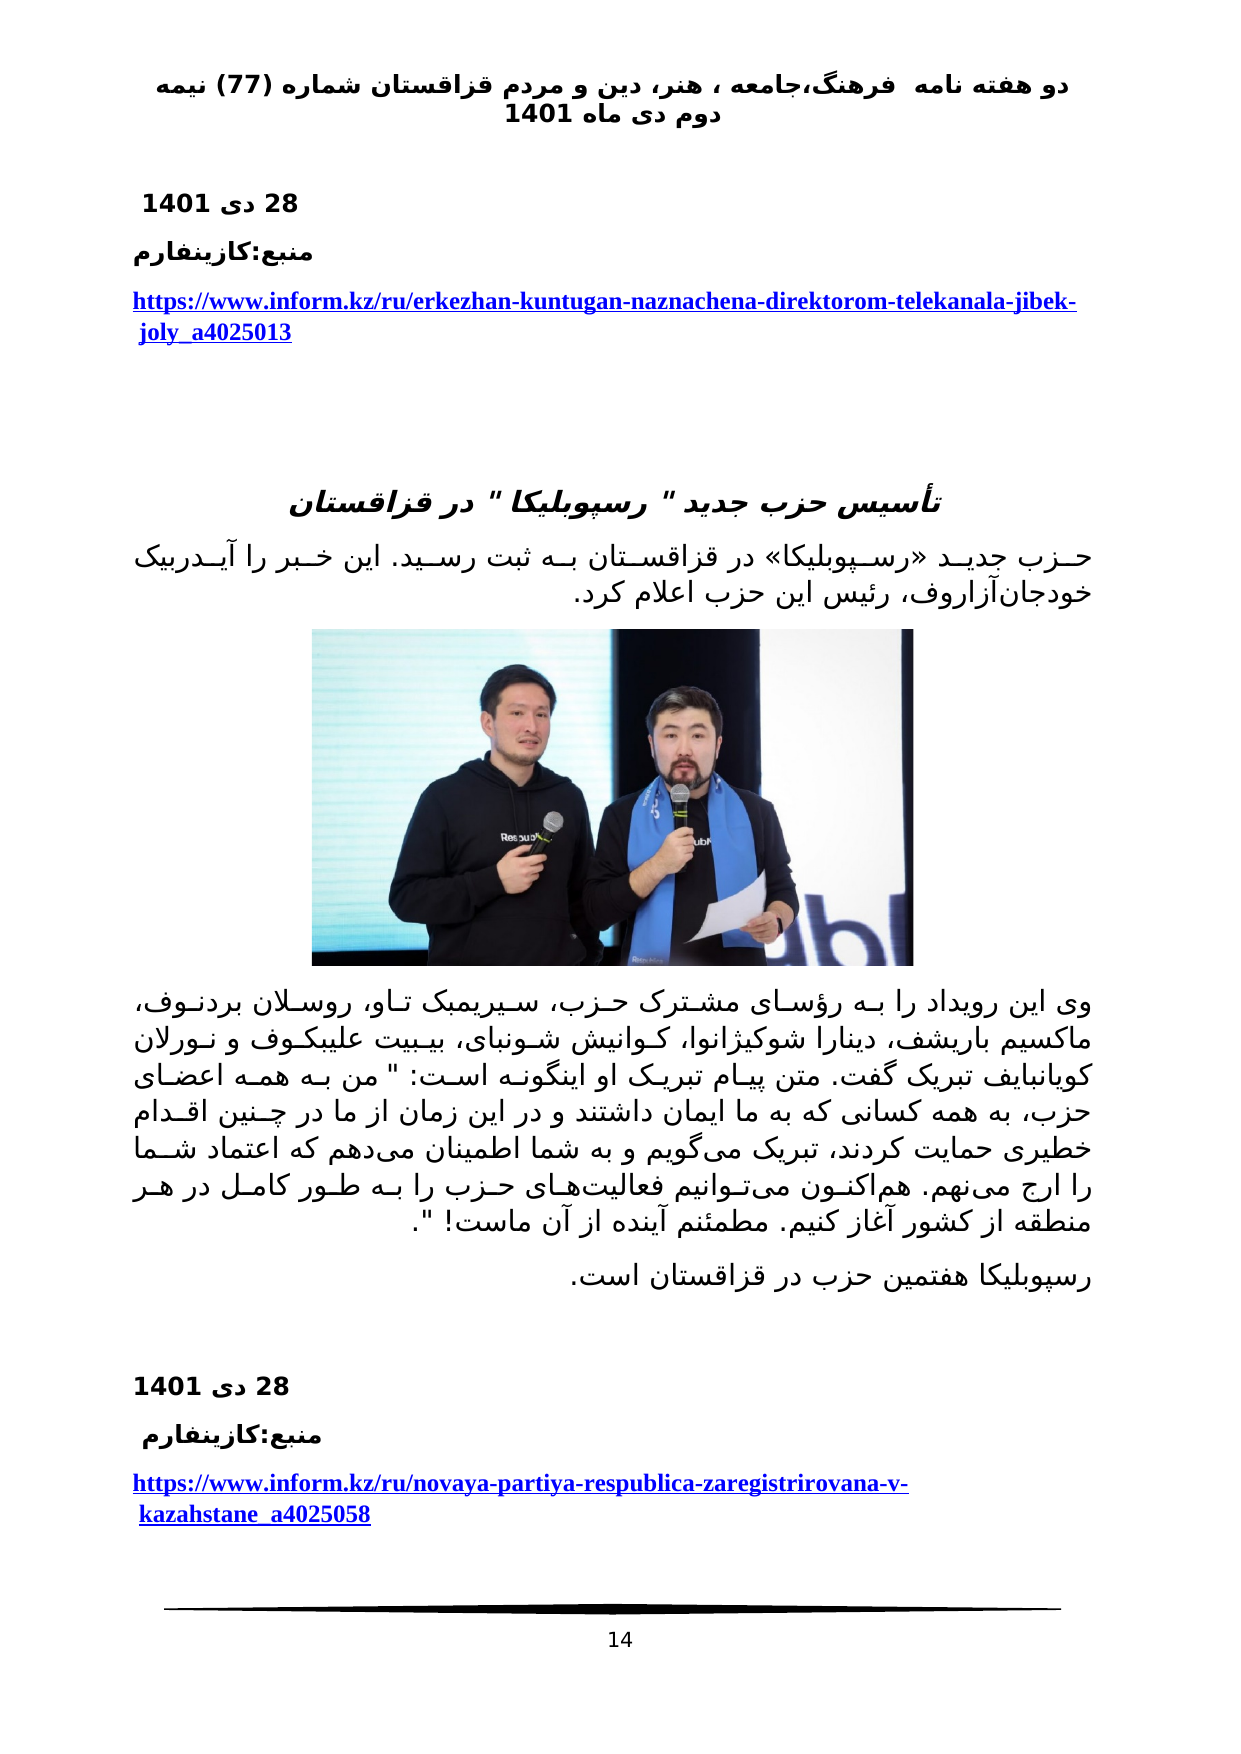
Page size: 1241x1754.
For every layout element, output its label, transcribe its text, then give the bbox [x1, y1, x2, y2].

text 28 دی 1401 [133, 189, 1093, 219]
text حزب جدید «رسپوبلیکا» در قزاقستان به ثبت رسید. این خبر را آیدربیک خودجان‌آزاروف، رئیس این حزب اعلام کرد. [133, 539, 1093, 610]
text رسپوبلیکا هفتمین حزب در قزاقستان است. [133, 1258, 1093, 1292]
text 28 دی 1401 [133, 1372, 1093, 1401]
text وی این رویداد را به رؤسای مشترک حزب، سیریمبک تاو، روسلان بردنوف، ماکسیم باریشف، دینارا شوکیژانوا، کوانیش شونبای، بیبیت علیبکوف و نورلان کویانبایف تبریک گفت. متن پیام تبریک او اینگونه است: " من به همه اعضای حزب، به همه کسانی که به ما ایمان داشتند و در این زمان از ما در چنین اقدام خطیری حمایت کردند، تبریک می‌گویم و به شما اطمینان می‌دهم که اعتماد شما را ارج می‌نهم. هم‌اکنون می‌توانیم فعالیت‌های حزب را به طور کامل در هر منطقه از کشور آغاز کنیم. مطمئنم آینده از آن ماست! ". [133, 984, 1093, 1238]
text https://www.inform.kz/ru/erkezhan-kuntugan-naznachena-direktorom-telekanala-jibek-joly_a4025013 [133, 286, 1093, 346]
text تأسیس حزب جدید " رسپوبلیکا " در قزاقستان [133, 486, 1093, 520]
picture [311, 629, 914, 966]
text https://www.inform.kz/ru/novaya-partiya-respublica-zaregistrirovana-v-kazahstane_a4025058 [133, 1468, 1093, 1528]
text منبع:کازینفارم [133, 238, 1093, 267]
text منبع:کازینفارم [133, 1420, 1093, 1449]
